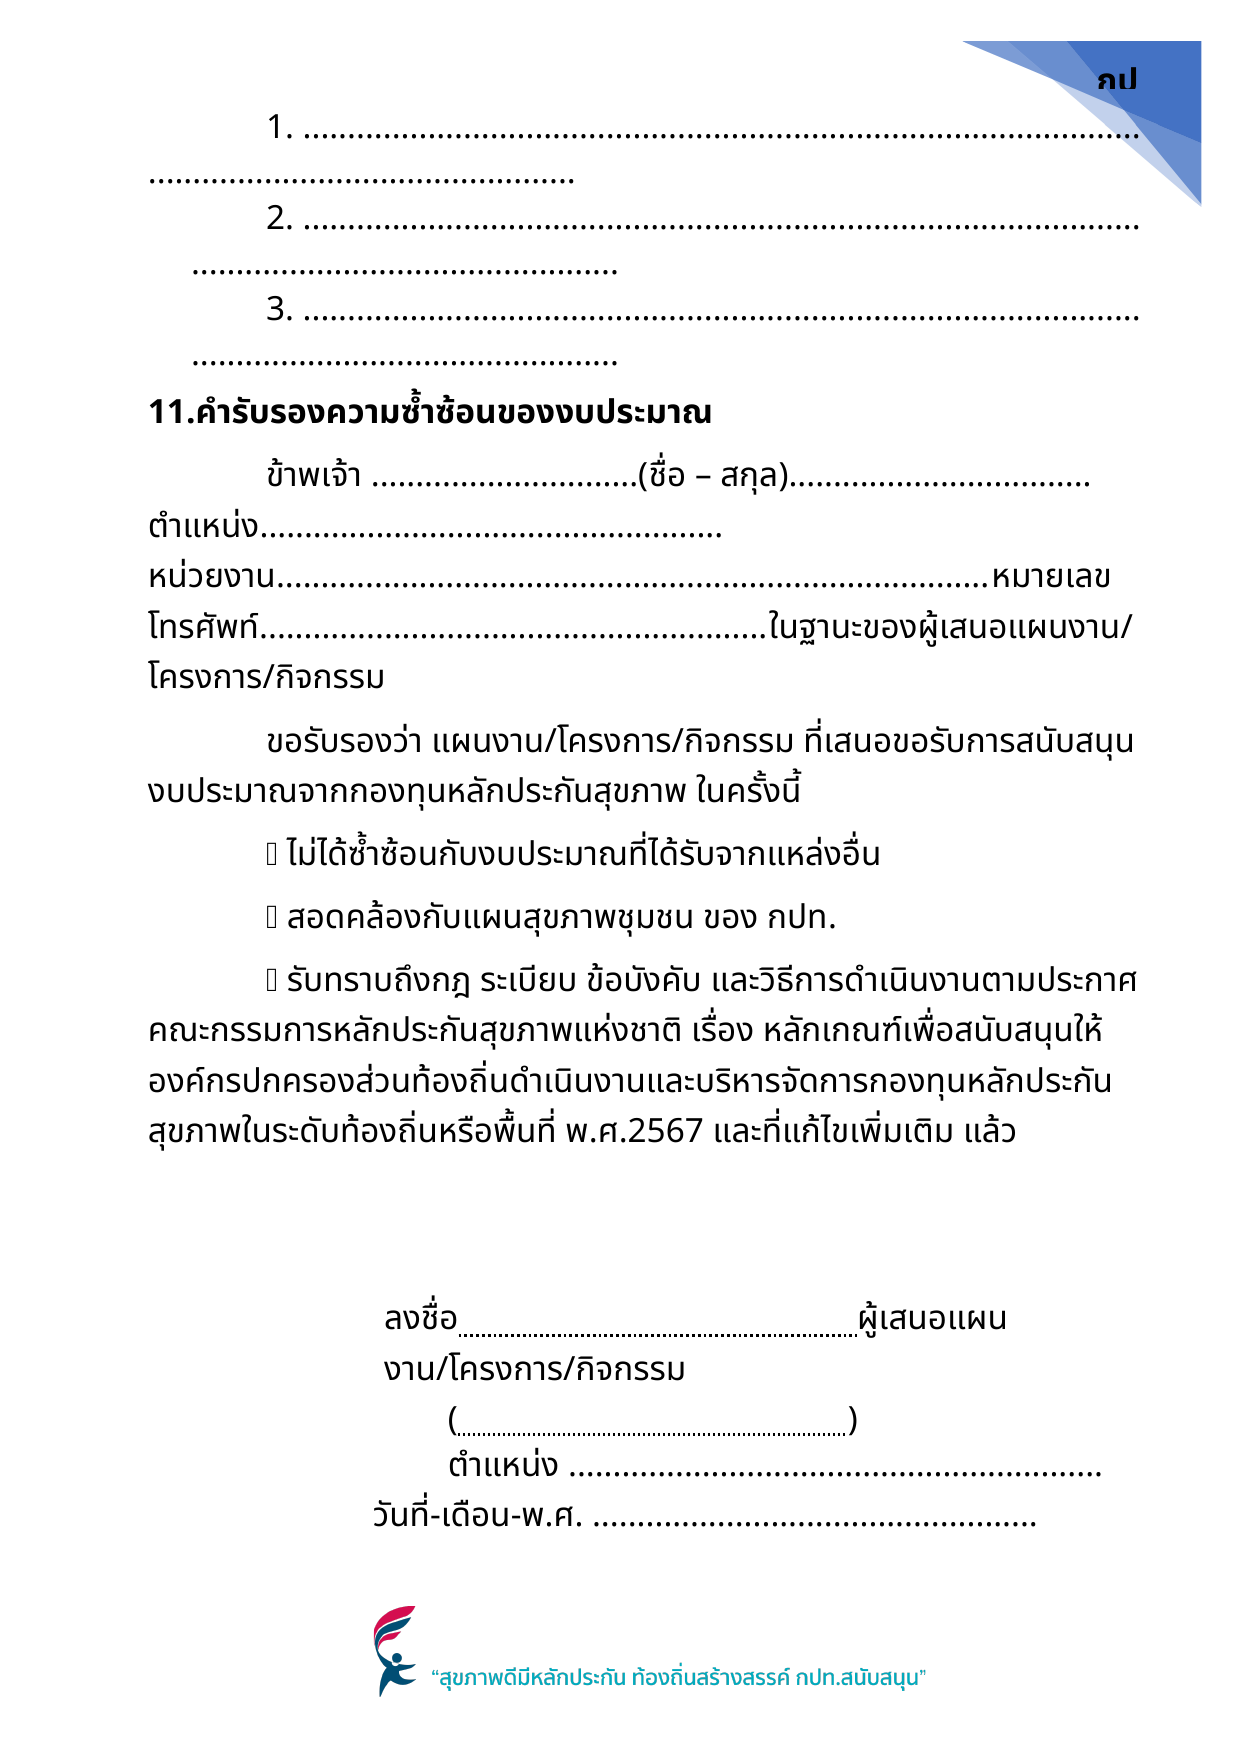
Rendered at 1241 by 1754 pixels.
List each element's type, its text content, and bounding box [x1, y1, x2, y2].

text 2. .............................................................................................................................................. [191, 193, 1152, 284]
text รับทราบถึงกฎ ระเบียบ ข้อบังคับ และวิธีการดำเนินงานตามประกาศคณะกรรมการหลักประกันสุขภาพแห่งชาติ เรื่อง หลักเกณฑ์เพื่อสนับสนุนให้องค์กรปกครองส่วนท้องถิ่นดำเนินงานและบริหารจัดการกองทุนหลักประกันสุขภาพในระดับท้องถิ่นหรือพื้นที่ พ.ศ.2567 และที่แก้ไขเพิ่มเติม แล้ว [148, 956, 1152, 1158]
text สอดคล้องกับแผนสุขภาพชุมชน ของ กปท. [148, 893, 1152, 943]
text 1. .............................................................................................................................................. [148, 103, 1152, 193]
text หน่วยงาน................................................................................หมายเลขโทรศัพท์.........................................................ในฐานะของผู้เสนอแผนงาน/โครงการ/กิจกรรม [148, 552, 1152, 704]
text 3. .............................................................................................................................................. [191, 284, 1152, 375]
text ตำแหน่ง ............................................................ [279, 1441, 1152, 1491]
text ขอรับรองว่า แผนงาน/โครงการ/กิจกรรม ที่เสนอขอรับการสนับสนุนงบประมาณจากกองทุนหลักประกันสุขภาพ ในครั้งนี้ [148, 716, 1152, 817]
text ข้าพเจ้า ..............................(ชื่อ – สกุล).................................. ตำแหน่ง.................................................... [148, 451, 1152, 552]
picture [962, 41, 1202, 207]
text ลงชื่อ ผู้เสนอแผนงาน/โครงการ/กิจกรรม [384, 1294, 1152, 1395]
text 11.คำรับรองความซ้ำซ้อนของงบประมาณ [148, 388, 1152, 438]
picture [373, 1606, 926, 1697]
text วันที่-เดือน-พ.ศ. .................................................. [279, 1491, 1152, 1542]
text ไม่ได้ซ้ำซ้อนกับงบประมาณที่ได้รับจากแหล่งอื่น [148, 830, 1152, 880]
text ( ) [373, 1395, 1152, 1441]
